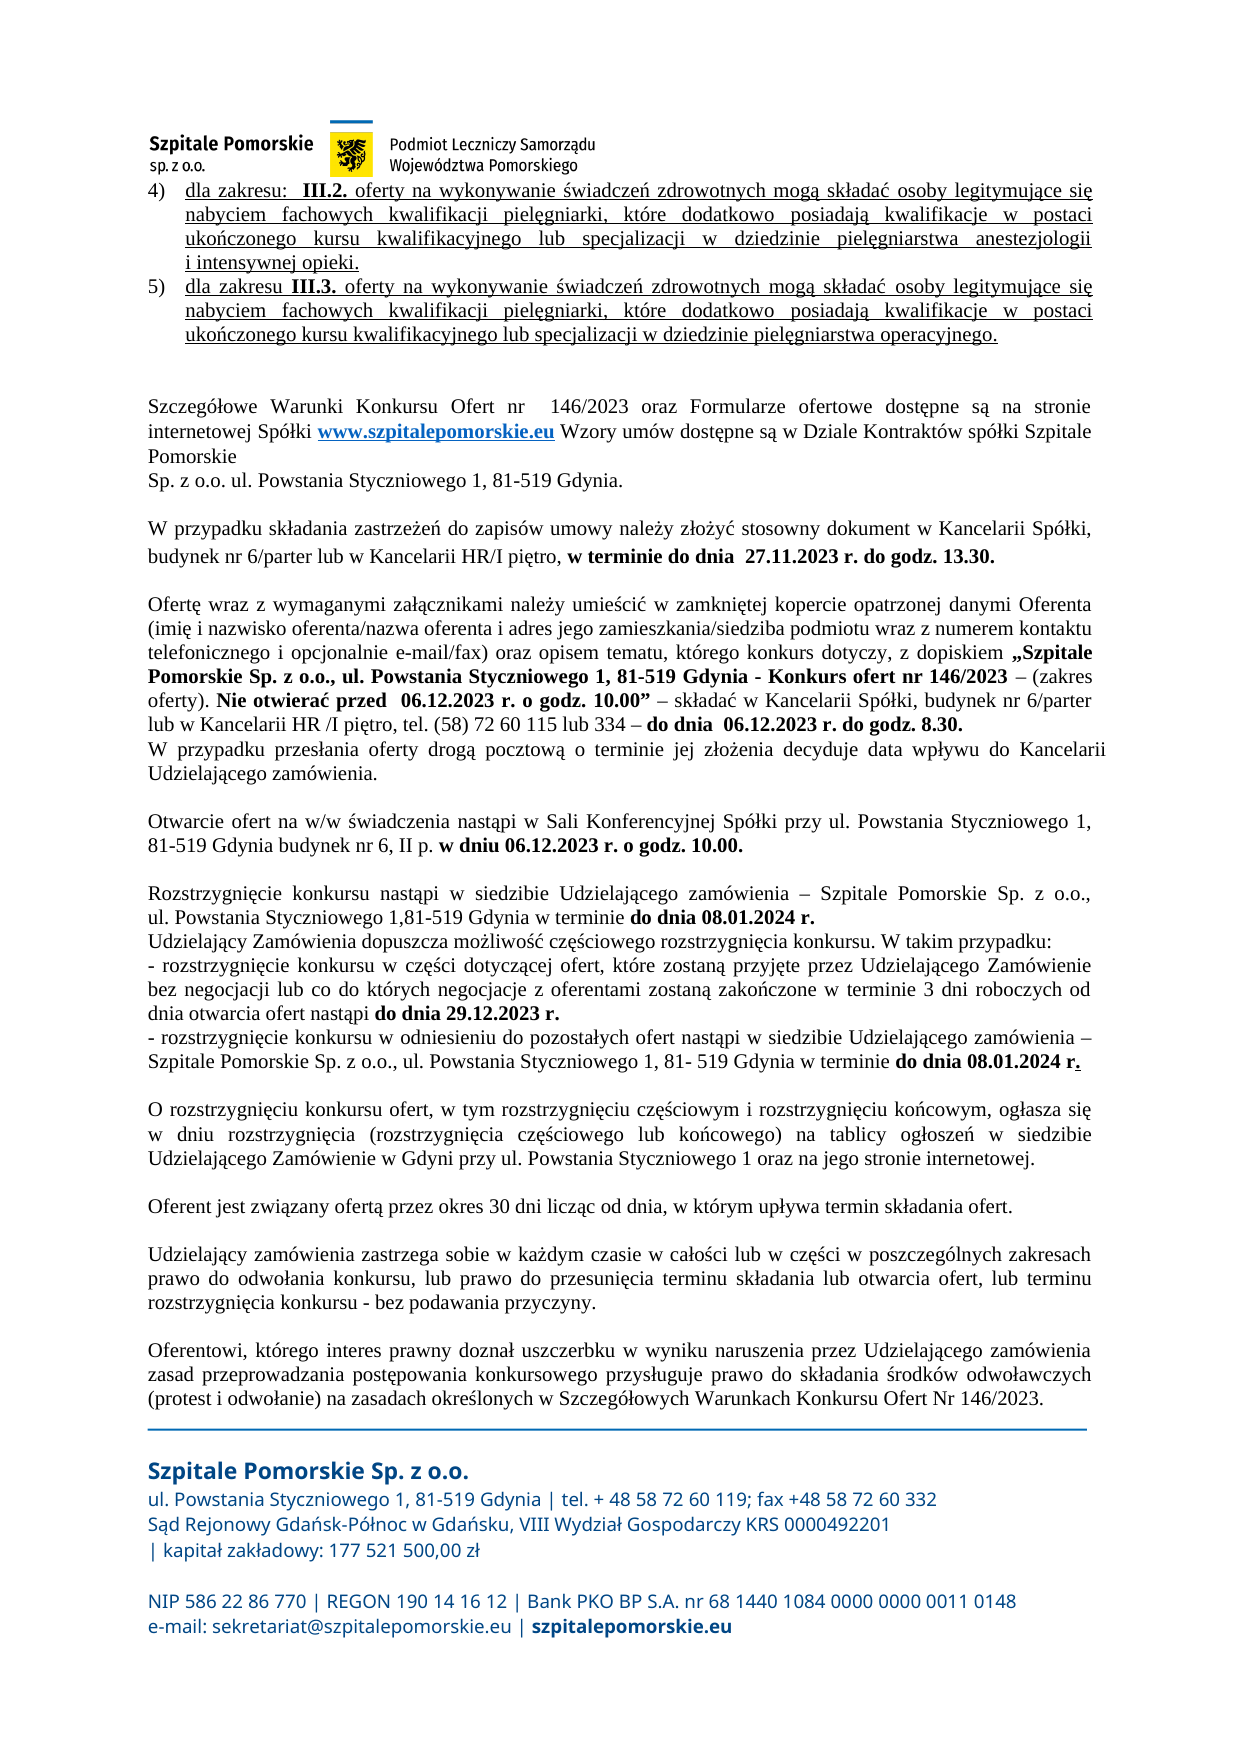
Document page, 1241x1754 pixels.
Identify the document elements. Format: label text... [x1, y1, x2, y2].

text Szczegółowe Warunki Konkursu Ofert nr 146/2023 oraz Formularze ofertowe dostępne są na stronie internetowej Spółki www.szpitalepomorskie.eu Wzory umów dostępne są w Dziale Kontraktów spółki Szpitale Pomorskie Sp. z o.o. ul. Powstania Styczniowego 1, 81-519 Gdynia. [148, 394, 1093, 492]
list Oferentowi, którego interes prawny doznał uszczerbku w wyniku naruszenia przez Udzielającego zamówienia zasad przeprowadzania postępowania konkursowego przysługuje prawo do składania środków odwoławczych (protest i odwołanie) na zasadach określonych w Szczegółowych Warunkach Konkursu Ofert Nr 146/2023. [148, 1338, 1093, 1410]
list O rozstrzygnięciu konkursu ofert, w tym rozstrzygnięciu częściowym i rozstrzygnięciu końcowym, ogłasza się w dniu rozstrzygnięcia (rozstrzygnięcia częściowego lub końcowego) na tablicy ogłoszeń w siedzibie Udzielającego Zamówienie w Gdyni przy ul. Powstania Styczniowego 1 oraz na jego stronie internetowej. [110, 1097, 1093, 1169]
picture [147, 118, 596, 178]
text W przypadku przesłania oferty drogą pocztową o terminie jej złożenia decyduje data wpływu do Kancelarii Udzielającego zamówienia. [148, 736, 1107, 784]
text Otwarcie ofert na w/w świadczenia nastąpi w Sali Konferencyjnej Spółki przy ul. Powstania Styczniowego 1, 81-519 Gdynia budynek nr 6, II p. w dniu 06.12.2023 r. o godz. 10.00. [148, 809, 1093, 857]
text W przypadku składania zastrzeżeń do zapisów umowy należy złożyć stosowny dokument w Kancelarii Spółki, budynek nr 6/parter lub w Kancelarii HR/I piętro, w terminie do dnia 27.11.2023 r. do godz. 13.30. [148, 516, 1093, 568]
list Rozstrzygnięcie konkursu nastąpi w siedzibie Udzielającego zamówienia – Szpitale Pomorskie Sp. z o.o., ul. Powstania Styczniowego 1,81-519 Gdynia w terminie do dnia 08.01.2024 r. [148, 881, 1093, 929]
list - rozstrzygnięcie konkursu w części dotyczącej ofert, które zostaną przyjęte przez Udzielającego Zamówienie bez negocjacji lub co do których negocjacje z oferentami zostaną zakończone w terminie 3 dni roboczych od dnia otwarcia ofert nastąpi do dnia 29.12.2023 r. [148, 953, 1093, 1025]
text Ofertę wraz z wymaganymi załącznikami należy umieścić w zamkniętej kopercie opatrzonej danymi Oferenta (imię i nazwisko oferenta/nazwa oferenta i adres jego zamieszkania/siedziba podmiotu wraz z numerem kontaktu telefonicznego i opcjonalnie e-mail/fax) oraz opisem tematu, którego konkurs dotyczy, z dopiskiem „Szpitale Pomorskie Sp. z o.o., ul. Powstania Styczniowego 1, 81-519 Gdynia - Konkurs ofert nr 146/2023 – (zakres oferty). Nie otwierać przed 06.12.2023 r. o godz. 10.00” – składać w Kancelarii Spółki, budynek nr 6/parter lub w Kancelarii HR /I piętro, tel. (58) 72 60 115 lub 334 – do dnia 06.12.2023 r. do godz. 8.30. [148, 592, 1093, 736]
list - rozstrzygnięcie konkursu w odniesieniu do pozostałych ofert nastąpi w siedzibie Udzielającego zamówienia – Szpitale Pomorskie Sp. z o.o., ul. Powstania Styczniowego 1, 81- 519 Gdynia w terminie do dnia 08.01.2024 r. [148, 1025, 1093, 1073]
list dla zakresu III.3. oferty na wykonywanie świadczeń zdrowotnych mogą składać osoby legitymujące się nabyciem fachowych kwalifikacji pielęgniarki, które dodatkowo posiadają kwalifikacje w postaci ukończonego kursu kwalifikacyjnego lub specjalizacji w dziedzinie pielęgniarstwa operacyjnego. [148, 274, 1093, 346]
list dla zakresu: III.2. oferty na wykonywanie świadczeń zdrowotnych mogą składać osoby legitymujące się nabyciem fachowych kwalifikacji pielęgniarki, które dodatkowo posiadają kwalifikacje w postaci ukończonego kursu kwalifikacyjnego lub specjalizacji w dziedzinie pielęgniarstwa anestezjologii i intensywnej opieki. [148, 178, 1093, 274]
text Udzielający zamówienia zastrzega sobie w każdym czasie w całości lub w części w poszczególnych zakresach prawo do odwołania konkursu, lub prawo do przesunięcia terminu składania lub otwarcia ofert, lub terminu rozstrzygnięcia konkursu - bez podawania przyczyny. [148, 1242, 1093, 1314]
text Udzielający Zamówienia dopuszcza możliwość częściowego rozstrzygnięcia konkursu. W takim przypadku: [148, 929, 1093, 953]
list Oferent jest związany ofertą przez okres 30 dni licząc od dnia, w którym upływa termin składania ofert. [148, 1194, 1093, 1218]
